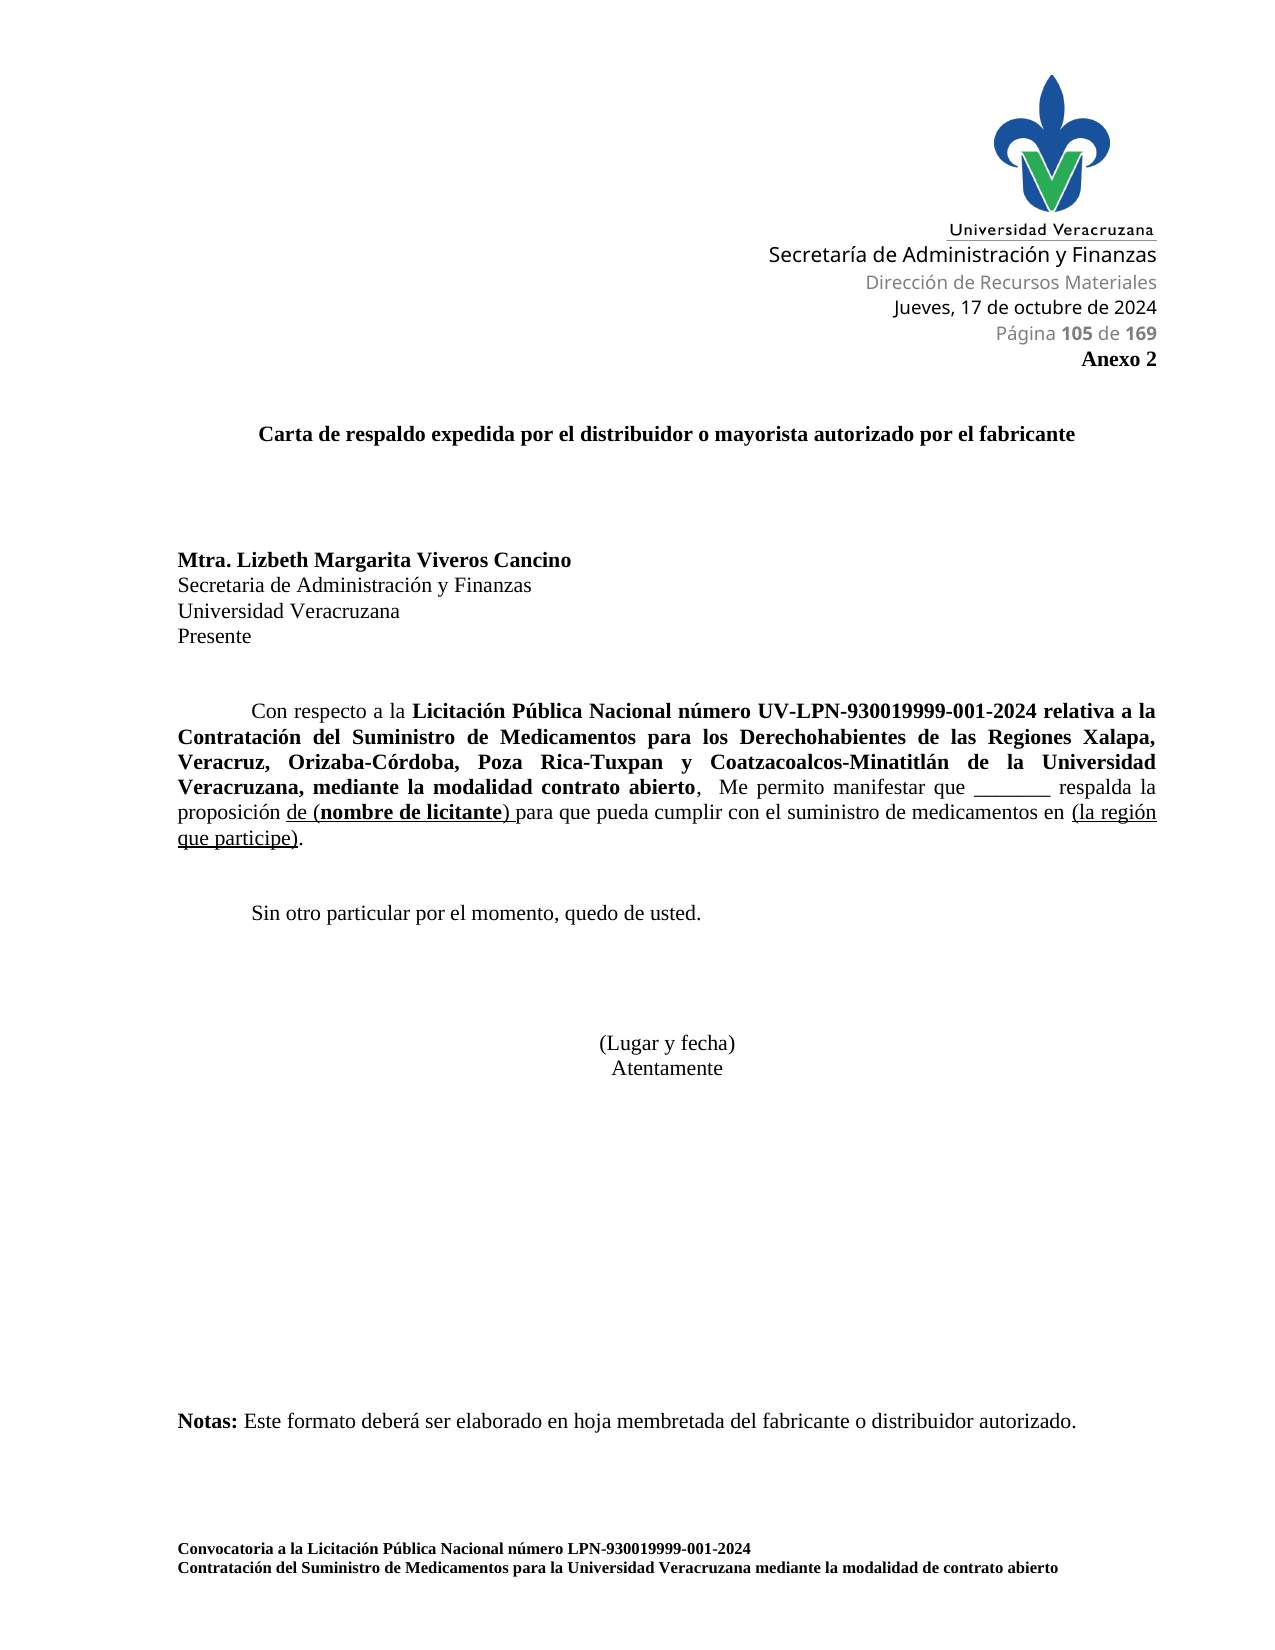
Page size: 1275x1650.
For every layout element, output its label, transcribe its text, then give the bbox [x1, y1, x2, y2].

text Notas: Este formato deberá ser elaborado en hoja membretada del fabricante o distribuidor autorizado. [177, 1408, 1157, 1433]
text Universidad Veracruzana [177, 598, 1157, 623]
text Presente [177, 623, 1157, 648]
text Secretaria de Administración y Finanzas [177, 572, 1157, 598]
text (Lugar y fecha) [177, 1030, 1157, 1055]
picture [946, 75, 1157, 241]
text Con respecto a la Licitación Pública Nacional número UV-LPN-930019999-001-2024 relativa a la Contratación del Suministro de Medicamentos para los Derechohabientes de las Regiones Xalapa, Veracruz, Orizaba-Córdoba, Poza Rica-Tuxpan y Coatzacoalcos-Minatitlán de la Universidad Veracruzana, mediante la modalidad contrato abierto, Me permito manifestar que _______ respalda la proposición de (nombre de licitante) para que pueda cumplir con el suministro de medicamentos en (la región que participe). [177, 698, 1157, 850]
text Atentamente [177, 1055, 1157, 1080]
title Anexo 2 [177, 346, 1157, 371]
text Sin otro particular por el momento, quedo de usted. [177, 900, 1157, 925]
subtitle Mtra. Lizbeth Margarita Viveros Cancino [177, 547, 1157, 572]
text Carta de respaldo expedida por el distribuidor o mayorista autorizado por el fabricante [177, 421, 1157, 446]
